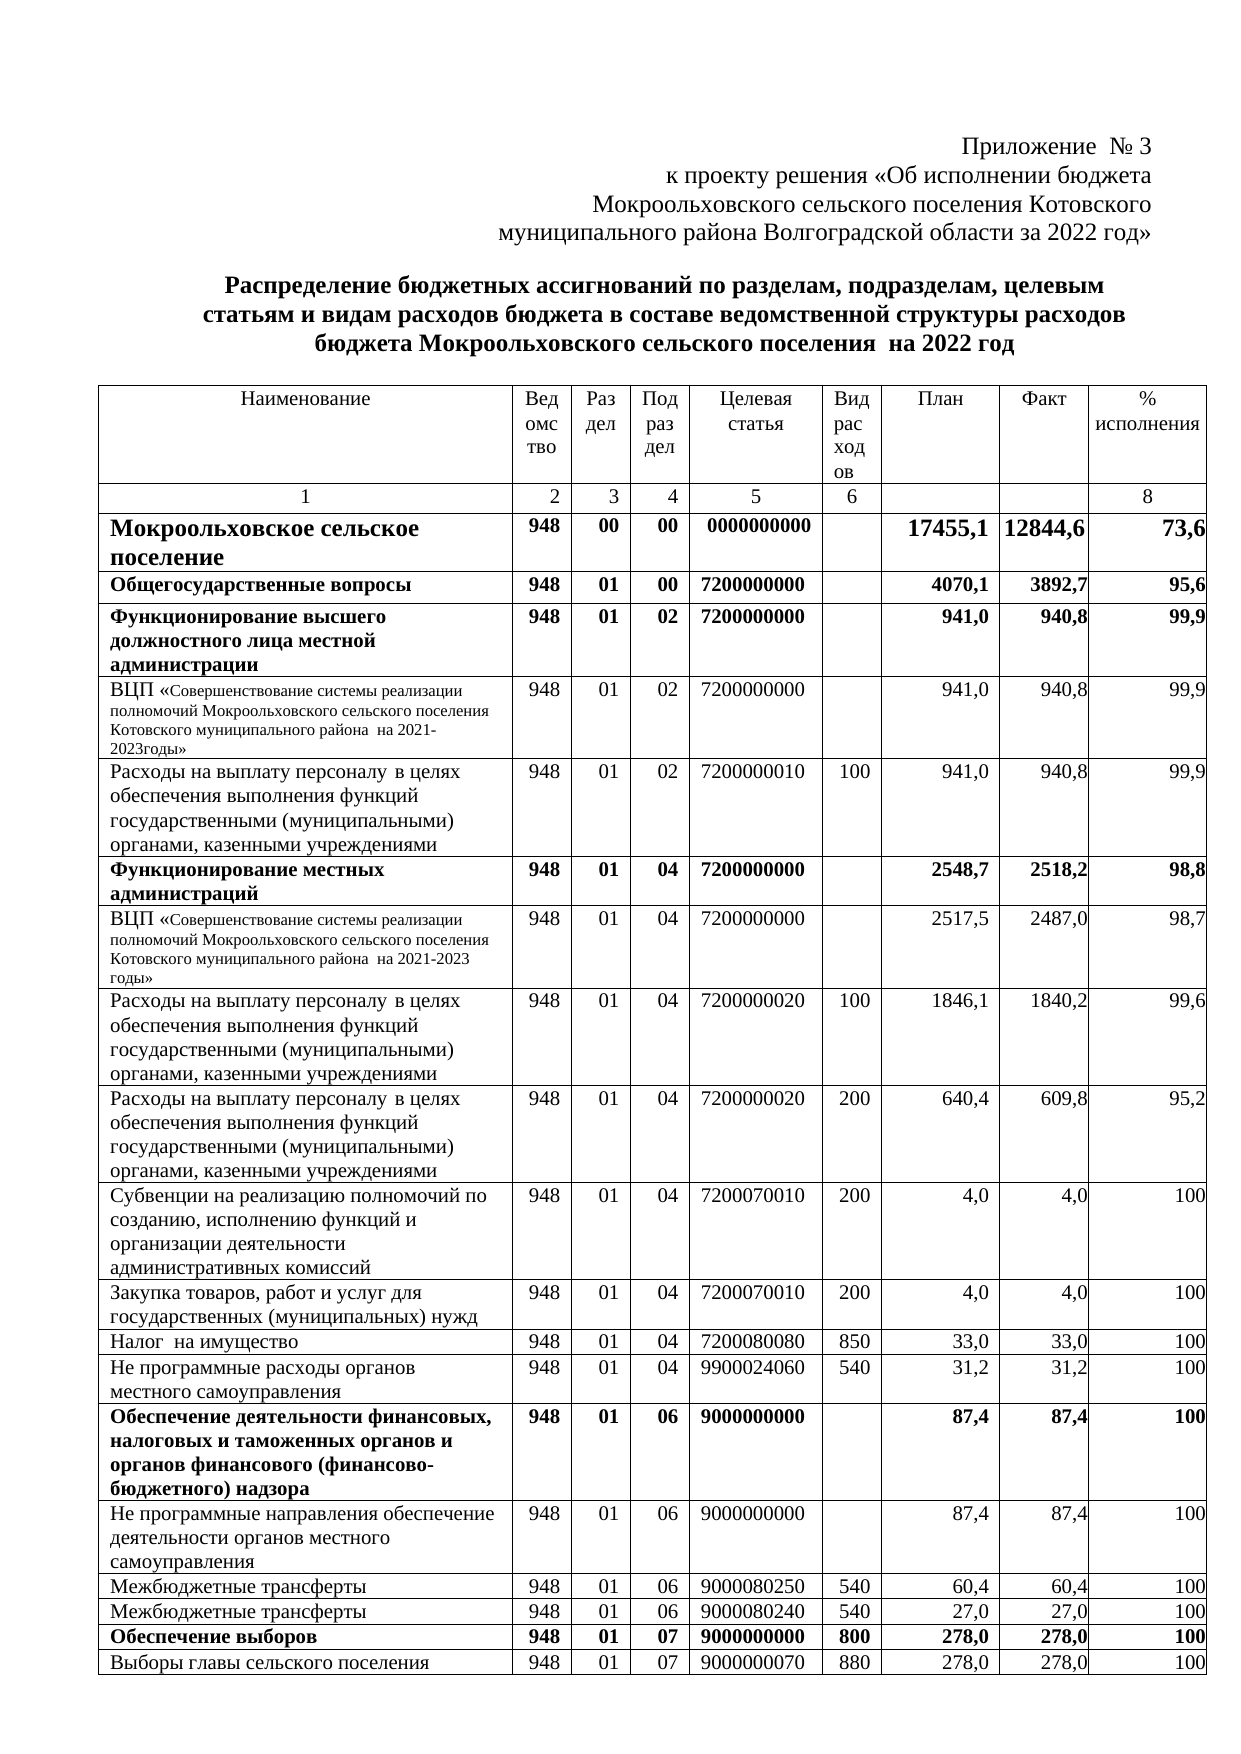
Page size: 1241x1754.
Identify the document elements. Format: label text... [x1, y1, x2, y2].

table_cell 850 [823, 1330, 881, 1353]
table_cell 7200080080 [690, 1330, 822, 1353]
table_cell 4,0 [882, 1183, 999, 1279]
table_cell 17455,1 [882, 514, 999, 571]
table_cell 01 [572, 604, 630, 676]
table_cell 7200000020 [690, 989, 822, 1085]
table_cell 06 [631, 1404, 689, 1500]
table_cell 07 [631, 1650, 689, 1674]
table_cell Обеспечение деятельности финансовых, налоговых и таможенных органов и органов финансового (финансово-бюджетного) надзора [99, 1404, 512, 1500]
table_cell [823, 1501, 881, 1573]
table_cell 880 [823, 1650, 881, 1674]
table_cell 6 [823, 484, 881, 512]
table_cell Налог на имущество [99, 1330, 512, 1353]
table_cell 100 [1089, 1599, 1206, 1623]
table_cell 33,0 [1000, 1330, 1088, 1353]
text Приложение № 3 [177, 131, 1152, 160]
table_cell 948 [513, 677, 571, 758]
table_cell 0000000000 [690, 514, 822, 571]
table_cell 100 [1089, 1501, 1206, 1573]
table_cell 87,4 [882, 1404, 999, 1500]
table_header Наименование [99, 386, 512, 483]
table_cell 99,9 [1089, 759, 1206, 856]
table_cell 941,0 [882, 604, 999, 676]
table_cell 3892,7 [1000, 572, 1088, 602]
table_cell 278,0 [882, 1650, 999, 1674]
table_cell 540 [823, 1574, 881, 1598]
table_cell 278,0 [1000, 1650, 1088, 1674]
table_cell 1840,2 [1000, 989, 1088, 1085]
table_cell 2517,5 [882, 906, 999, 987]
table_cell Общегосударственные вопросы [99, 572, 512, 602]
table_header Факт [1000, 386, 1088, 483]
table_cell 00 [631, 572, 689, 602]
table_cell Не программные расходы органов местного самоуправления [99, 1355, 512, 1403]
table_cell 01 [572, 857, 630, 905]
table_cell 7200070010 [690, 1280, 822, 1328]
table_cell 940,8 [1000, 604, 1088, 676]
table_cell 9000000000 [690, 1625, 822, 1648]
table_cell 01 [572, 677, 630, 758]
table_cell 2487,0 [1000, 906, 1088, 987]
table_cell 7200070010 [690, 1183, 822, 1279]
table_cell 01 [572, 1650, 630, 1674]
table_cell 948 [513, 1404, 571, 1500]
table_cell 100 [1089, 1280, 1206, 1328]
table_cell 00 [631, 514, 689, 571]
table_cell 100 [1089, 1183, 1206, 1279]
table_cell 948 [513, 1501, 571, 1573]
table_cell 04 [631, 1330, 689, 1353]
table_cell 7200000000 [690, 906, 822, 987]
table_cell 800 [823, 1625, 881, 1648]
table_cell 948 [513, 1355, 571, 1403]
table_cell 940,8 [1000, 759, 1088, 856]
table_cell 87,4 [1000, 1501, 1088, 1573]
table_cell 87,4 [882, 1501, 999, 1573]
table_cell 200 [823, 1183, 881, 1279]
table_header Раздел [572, 386, 630, 483]
table_cell 04 [631, 906, 689, 987]
table_cell 98,8 [1089, 857, 1206, 905]
table_cell 948 [513, 572, 571, 602]
table_cell 609,8 [1000, 1086, 1088, 1182]
table_cell 1 [99, 484, 512, 512]
table_cell 200 [823, 1086, 881, 1182]
table_cell 2548,7 [882, 857, 999, 905]
table_cell 73,6 [1089, 514, 1206, 571]
table_cell 02 [631, 677, 689, 758]
table_cell 04 [631, 989, 689, 1085]
table_header План [882, 386, 999, 483]
table_cell 4,0 [1000, 1183, 1088, 1279]
table_cell 4,0 [882, 1280, 999, 1328]
table_cell 100 [823, 759, 881, 856]
table_cell 01 [572, 1599, 630, 1623]
table_cell 87,4 [1000, 1404, 1088, 1500]
table_cell 7200000010 [690, 759, 822, 856]
table_cell 31,2 [1000, 1355, 1088, 1403]
table_cell 27,0 [1000, 1599, 1088, 1623]
table_cell 06 [631, 1501, 689, 1573]
table_header % исполнения [1089, 386, 1206, 483]
table_cell 948 [513, 989, 571, 1085]
table_cell 01 [572, 759, 630, 856]
table_cell 02 [631, 604, 689, 676]
table_cell 200 [823, 1280, 881, 1328]
table_cell 7200000000 [690, 857, 822, 905]
table_cell 06 [631, 1599, 689, 1623]
table_cell 5 [690, 484, 822, 512]
table_cell 640,4 [882, 1086, 999, 1182]
table_cell 100 [1089, 1574, 1206, 1598]
table_cell 941,0 [882, 677, 999, 758]
table_cell 7200000000 [690, 604, 822, 676]
table_cell Субвенции на реализацию полномочий по созданию, исполнению функций и организации деятельности административных комиссий [99, 1183, 512, 1279]
table_cell [823, 514, 881, 571]
table_cell 2 [513, 484, 571, 512]
table_cell 100 [1089, 1404, 1206, 1500]
table_cell Мокроольховское сельское поселение [99, 514, 512, 571]
table_cell 95,2 [1089, 1086, 1206, 1182]
table_cell 99,9 [1089, 604, 1206, 676]
table_cell 948 [513, 604, 571, 676]
table_cell 98,7 [1089, 906, 1206, 987]
table_cell 948 [513, 1280, 571, 1328]
table_cell 04 [631, 1280, 689, 1328]
table_cell Расходы на выплату персоналу в целях обеспечения выполнения функций государственными (муниципальными) органами, казенными учреждениями [99, 989, 512, 1085]
table_cell 95,6 [1089, 572, 1206, 602]
table_cell 948 [513, 1599, 571, 1623]
text Распределение бюджетных ассигнований по разделам, подразделам, целевым статьям и видам расходов бюджета в составе ведомственной структуры расходов бюджета Мокроольховского сельского поселения на 2022 год [177, 270, 1152, 357]
table_cell 01 [572, 1183, 630, 1279]
table_cell 948 [513, 1574, 571, 1598]
table_header Целевая статья [690, 386, 822, 483]
table_cell 7200000020 [690, 1086, 822, 1182]
table_cell 540 [823, 1355, 881, 1403]
table_cell 948 [513, 857, 571, 905]
table_cell Закупка товаров, работ и услуг для государственных (муниципальных) нужд [99, 1280, 512, 1328]
table_cell 00 [572, 514, 630, 571]
table_cell 01 [572, 1330, 630, 1353]
table_cell ВЦП «Совершенствование системы реализации полномочий Мокроольховского сельского поселения Котовского муниципального района на 2021-2023 годы» [99, 906, 512, 987]
text муниципального района Волгоградской области за 2022 год» [177, 217, 1152, 246]
table_cell 4070,1 [882, 572, 999, 602]
table_cell Расходы на выплату персоналу в целях обеспечения выполнения функций государственными (муниципальными) органами, казенными учреждениями [99, 759, 512, 856]
table_cell 12844,6 [1000, 514, 1088, 571]
table_cell 948 [513, 1650, 571, 1674]
table_cell 100 [1089, 1625, 1206, 1648]
table_cell 07 [631, 1625, 689, 1648]
text Мокроольховского сельского поселения Котовского [177, 189, 1152, 217]
table_cell Межбюджетные трансферты [99, 1574, 512, 1598]
table_cell 9000000070 [690, 1650, 822, 1674]
table_cell 01 [572, 1404, 630, 1500]
table_cell ВЦП «Совершенствование системы реализации полномочий Мокроольховского сельского поселения Котовского муниципального района на 2021-2023годы» [99, 677, 512, 758]
table_header Ведомство [513, 386, 571, 483]
table_cell 7200000000 [690, 572, 822, 602]
table_cell 4 [631, 484, 689, 512]
table_cell 278,0 [1000, 1625, 1088, 1648]
table_cell 9000000000 [690, 1404, 822, 1500]
table_cell 9000080250 [690, 1574, 822, 1598]
table_cell 02 [631, 759, 689, 856]
table_cell 01 [572, 1355, 630, 1403]
table_cell 33,0 [882, 1330, 999, 1353]
table_cell 01 [572, 1501, 630, 1573]
table_cell 940,8 [1000, 677, 1088, 758]
text к проекту решения «Об исполнении бюджета [177, 160, 1152, 189]
table_cell 948 [513, 759, 571, 856]
table_cell 100 [1089, 1330, 1206, 1353]
table_cell 9900024060 [690, 1355, 822, 1403]
table_cell 8 [1089, 484, 1206, 512]
table_cell Выборы главы сельского поселения [99, 1650, 512, 1674]
table_cell 9000080240 [690, 1599, 822, 1623]
table_cell [823, 677, 881, 758]
table_cell 1846,1 [882, 989, 999, 1085]
table_cell 04 [631, 1086, 689, 1182]
table_cell 04 [631, 1183, 689, 1279]
table_cell 60,4 [882, 1574, 999, 1598]
table_cell 540 [823, 1599, 881, 1623]
table_cell 4,0 [1000, 1280, 1088, 1328]
table_cell Функционирование высшего должностного лица местной администрации [99, 604, 512, 676]
table_cell 100 [1089, 1355, 1206, 1403]
table_cell 948 [513, 1086, 571, 1182]
table_cell Обеспечение выборов [99, 1625, 512, 1648]
table_cell [882, 484, 999, 512]
table_cell 99,6 [1089, 989, 1206, 1085]
table_cell 04 [631, 1355, 689, 1403]
table_cell 100 [823, 989, 881, 1085]
table_cell [823, 604, 881, 676]
table_cell [823, 906, 881, 987]
table_cell 01 [572, 906, 630, 987]
table_cell [823, 572, 881, 602]
table_cell 60,4 [1000, 1574, 1088, 1598]
table_cell 2518,2 [1000, 857, 1088, 905]
table_header Подраздел [631, 386, 689, 483]
table_cell 06 [631, 1574, 689, 1598]
table_cell 278,0 [882, 1625, 999, 1648]
table_cell 100 [1089, 1650, 1206, 1674]
table_cell 04 [631, 857, 689, 905]
table_cell 01 [572, 1280, 630, 1328]
table_cell Функционирование местных администраций [99, 857, 512, 905]
table_cell 7200000000 [690, 677, 822, 758]
table_cell 01 [572, 989, 630, 1085]
table_cell 31,2 [882, 1355, 999, 1403]
table_cell [823, 857, 881, 905]
table_cell 27,0 [882, 1599, 999, 1623]
table_cell Не программные направления обеспечение деятельности органов местного самоуправления [99, 1501, 512, 1573]
table_cell 3 [572, 484, 630, 512]
table_cell 01 [572, 572, 630, 602]
table_cell Расходы на выплату персоналу в целях обеспечения выполнения функций государственными (муниципальными) органами, казенными учреждениями [99, 1086, 512, 1182]
table_cell 948 [513, 1183, 571, 1279]
table_cell [823, 1404, 881, 1500]
table_cell Межбюджетные трансферты [99, 1599, 512, 1623]
table_cell 948 [513, 514, 571, 571]
table_cell 941,0 [882, 759, 999, 856]
table_cell 9000000000 [690, 1501, 822, 1573]
table_cell 948 [513, 906, 571, 987]
table_cell 01 [572, 1574, 630, 1598]
table_cell 948 [513, 1330, 571, 1353]
table_header Вид расходов [823, 386, 881, 483]
table_cell 948 [513, 1625, 571, 1648]
table_cell 01 [572, 1625, 630, 1648]
table_cell [1000, 484, 1088, 512]
table_cell 99,9 [1089, 677, 1206, 758]
table_cell 01 [572, 1086, 630, 1182]
